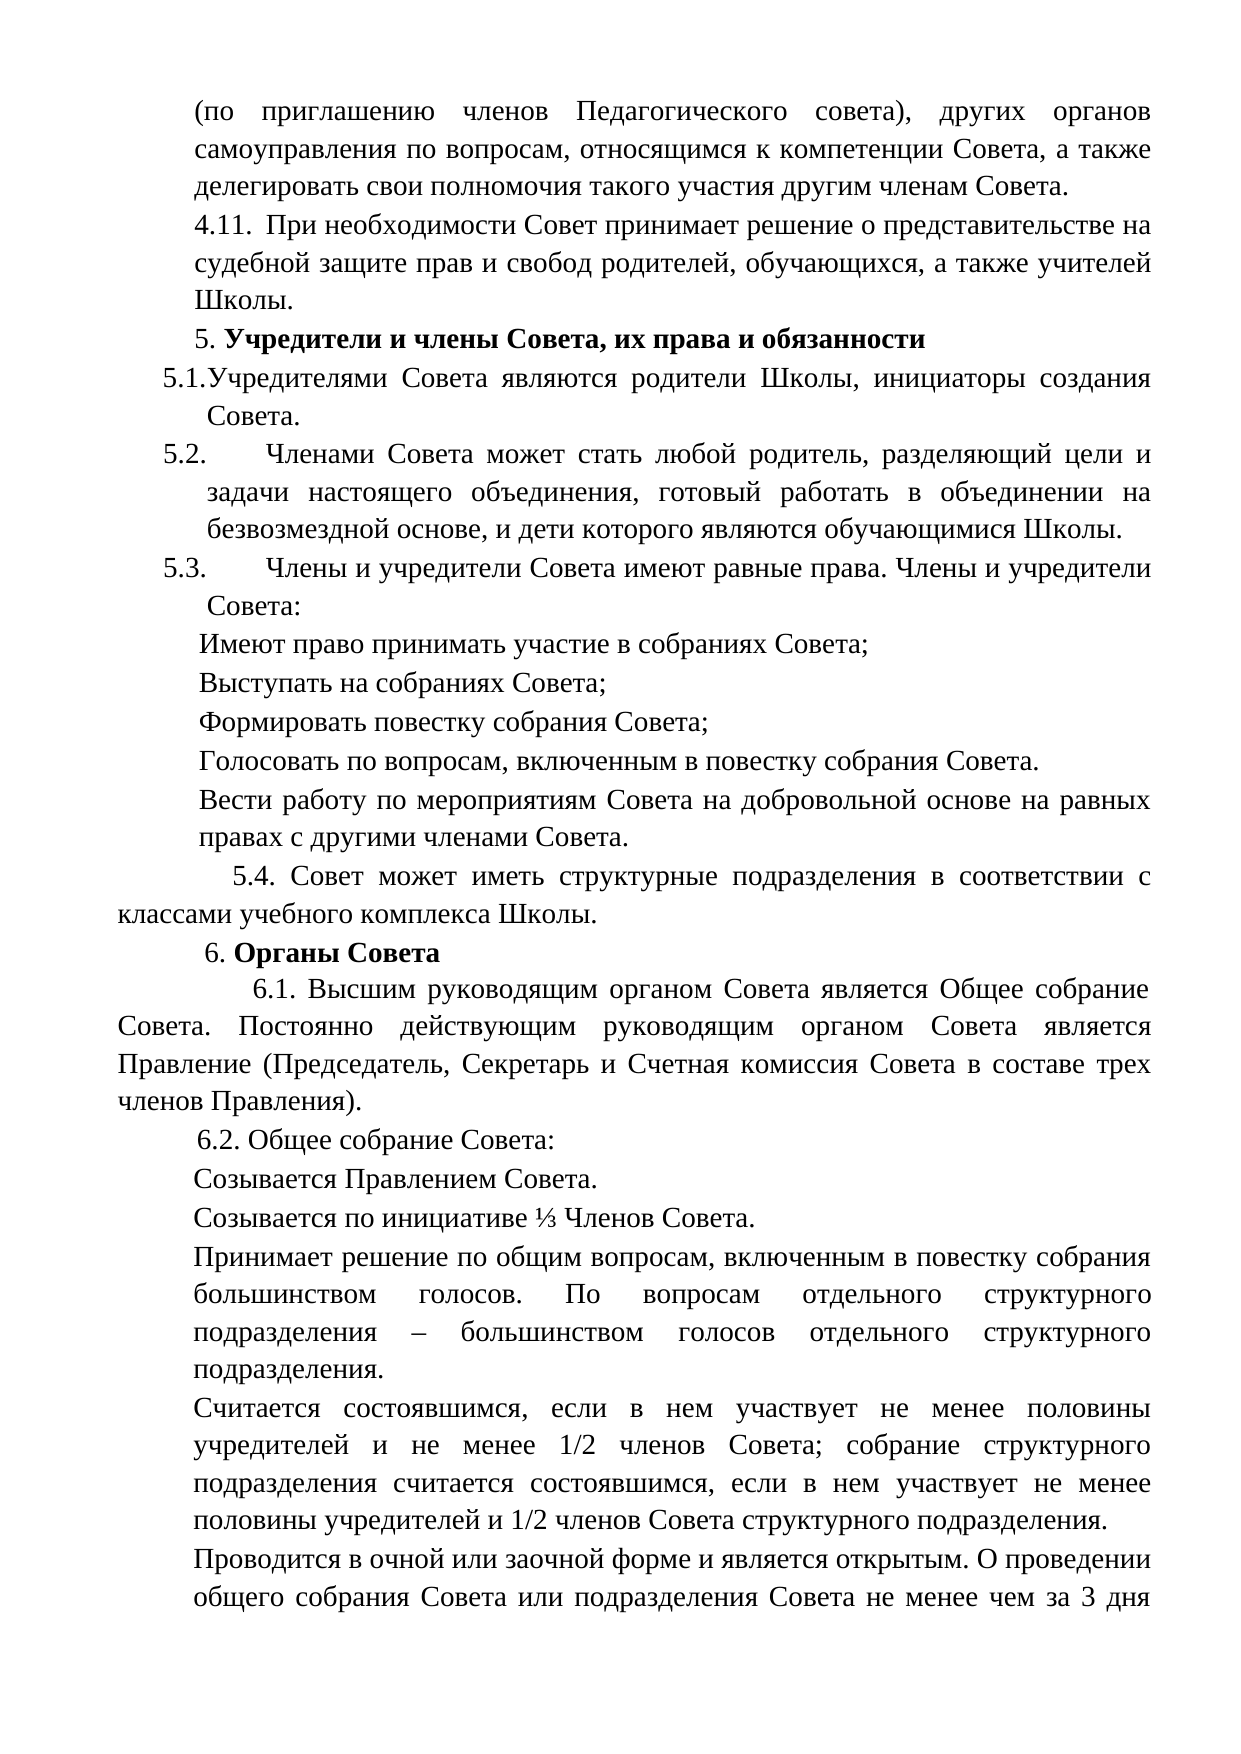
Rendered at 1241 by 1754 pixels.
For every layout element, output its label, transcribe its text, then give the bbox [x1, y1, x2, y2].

text Вести работу по мероприятиям Совета на добровольной основе на равных правах с другими членами Совета. [198, 782, 1152, 853]
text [193, 1541, 1152, 1612]
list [194, 93, 1152, 202]
text Формировать повестку собрания Совета; [198, 704, 1152, 738]
text Голосовать по вопросам, включенным в повестку собрания Совета. [198, 743, 1152, 777]
subtitle 6. Органы Совета [189, 935, 1152, 968]
text 5.4. Совет может иметь структурные подразделения в соответствии с классами учебного комплекса Школы. [116, 858, 1152, 929]
text 6.2. Общее собрание Совета: [116, 1122, 1152, 1156]
text Выступать на собраниях Совета; [198, 666, 1152, 699]
list Члены и учредители Совета имеют равные права. Члены и учредители Совета: [163, 550, 1152, 621]
list Учредителями Совета являются родители Школы, инициаторы создания Совета. [162, 360, 1152, 431]
text Имеют право принимать участие в собраниях Совета; [198, 627, 1152, 660]
text Созывается по инициативе ⅓ Членов Совета. [193, 1200, 1152, 1233]
text Созывается Правлением Совета. [193, 1161, 1152, 1194]
list При необходимости Совет принимает решение о представительстве на судебной защите прав и свобод родителей, обучающихся, а также учителей Школы. [194, 207, 1152, 316]
text 6.1. Высшим руководящим органом Совета является Общее собрание Совета. Постоянно действующим руководящим органом Совета является Правление (Председатель, Секретарь и Счетная комиссия Совета в составе трех членов Правления). [116, 971, 1152, 1117]
list Членами Совета может стать любой родитель, разделяющий цели и задачи настоящего объединения, готовый работать в объединении на безвозмездной основе, и дети которого являются обучающимися Школы. [163, 436, 1152, 545]
text Считается состоявшимся, если в нем участвует не менее половины учредителей и не менее 1/2 членов Совета; собрание структурного подразделения считается состоявшимся, если в нем участвует не менее половины учредителей и 1/2 членов Совета структурного подразделения. [193, 1390, 1152, 1536]
text Принимает решение по общим вопросам, включенным в повестку собрания большинством голосов. По вопросам отдельного структурного подразделения – большинством голосов отдельного структурного подразделения. [193, 1239, 1152, 1385]
text 5. Учредители и члены Совета, их права и обязанности [194, 321, 1152, 355]
